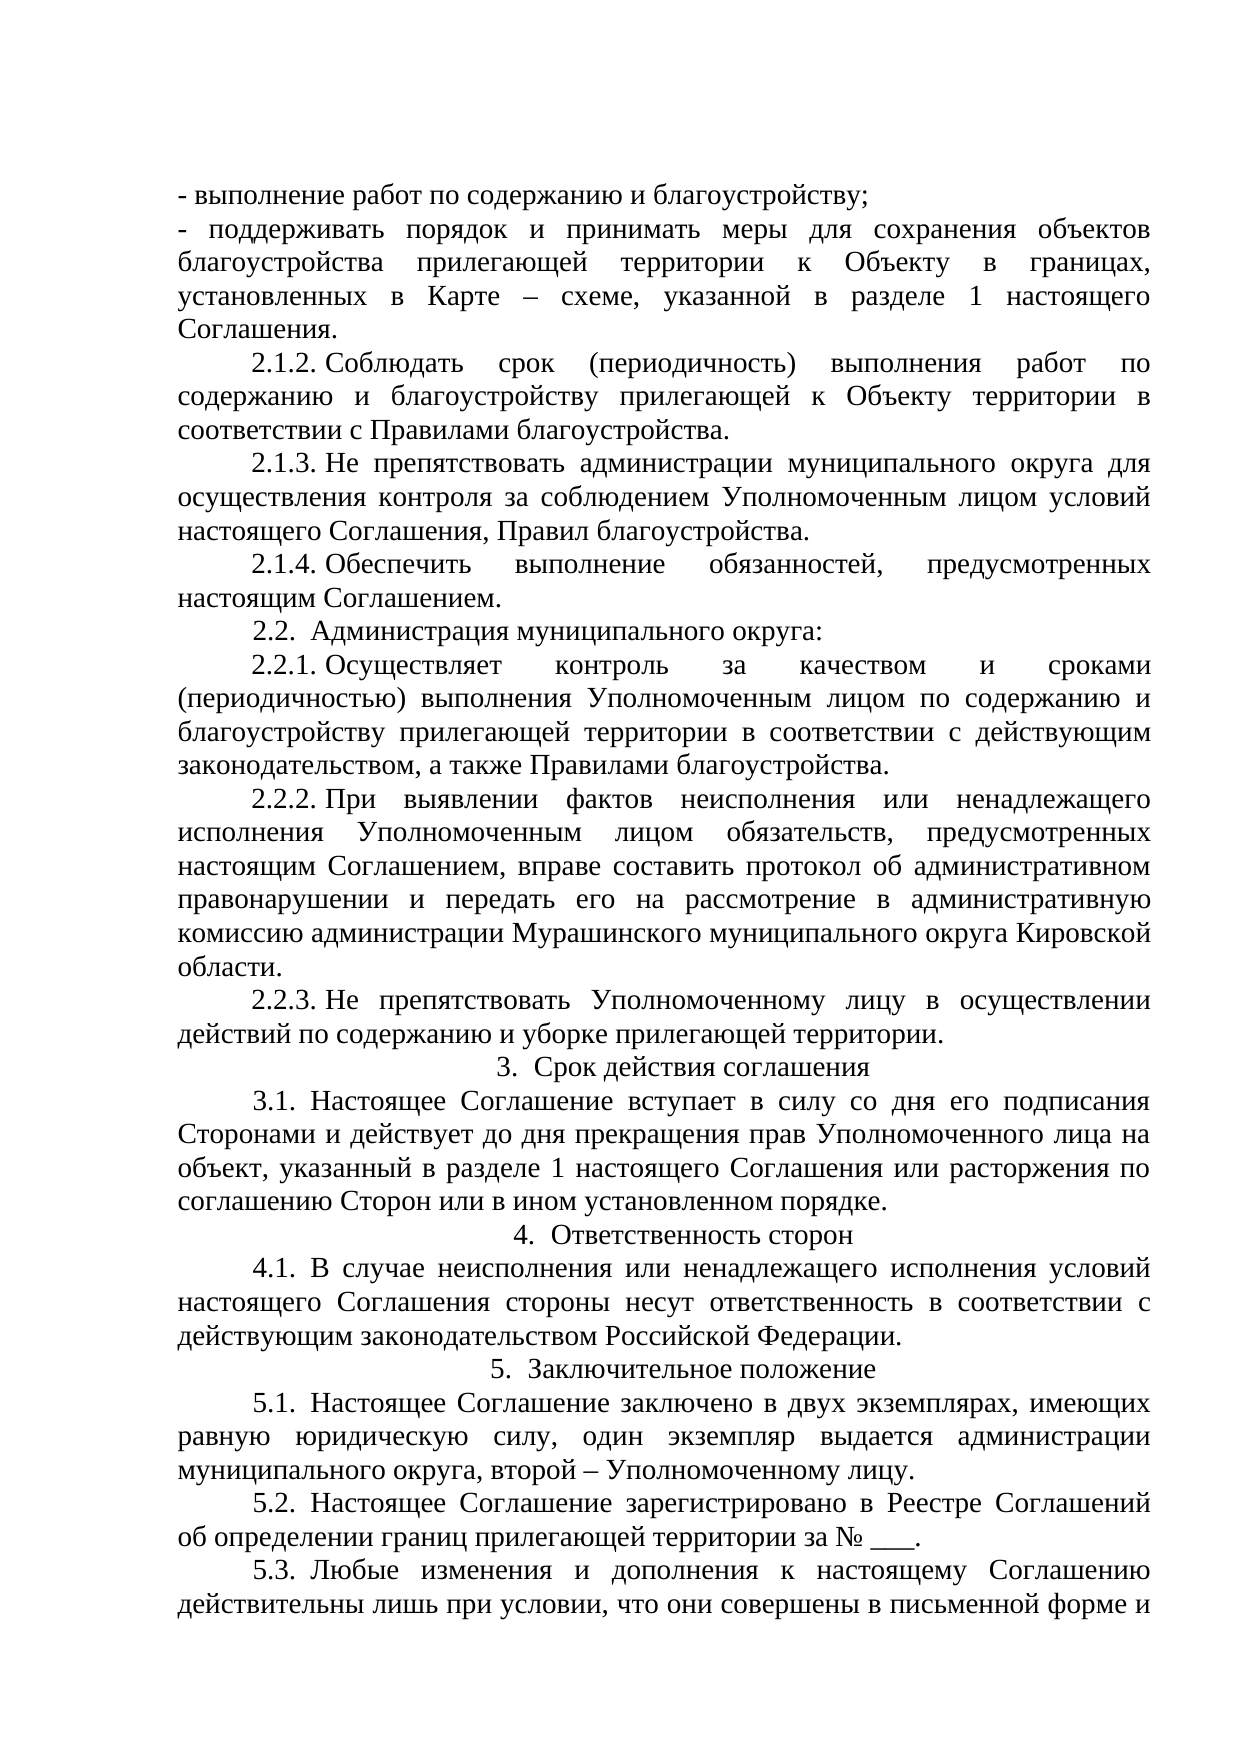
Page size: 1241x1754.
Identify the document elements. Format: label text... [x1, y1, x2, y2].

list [177, 1552, 1152, 1619]
list Не препятствовать администрации муниципального округа для осуществления контроля за соблюдением Уполномоченным лицом условий настоящего Соглашения, Правил благоустройства. [177, 446, 1152, 546]
list В случае неисполнения или ненадлежащего исполнения условий настоящего Соглашения стороны несут ответственность в соответствии с действующим законодательством Российской Федерации. [177, 1251, 1152, 1351]
list При выявлении фактов неисполнения или ненадлежащего исполнения Уполномоченным лицом обязательств, предусмотренных настоящим Соглашением, вправе составить протокол об административном правонарушении и передать его на рассмотрение в административную комиссию администрации Мурашинского муниципального округа Кировской области. [177, 781, 1152, 982]
text - поддерживать порядок и принимать меры для сохранения объектов благоустройства прилегающей территории к Объекту в границах, установленных в Карте – схеме, указанной в разделе 1 настоящего Соглашения. [177, 211, 1152, 345]
list Настоящее Соглашение вступает в силу со дня его подписания Сторонами и действует до дня прекращения прав Уполномоченного лица на объект, указанный в разделе 1 настоящего Соглашения или расторжения по соглашению Сторон или в ином установленном порядке. [177, 1083, 1152, 1217]
list Настоящее Соглашение заключено в двух экземплярах, имеющих равную юридическую силу, один экземпляр выдается администрации муниципального округа, второй – Уполномоченному лицу. [177, 1385, 1152, 1485]
list Срок действия соглашения [215, 1049, 1152, 1083]
list Администрация муниципального округа: [252, 613, 1152, 647]
list Ответственность сторон [215, 1217, 1152, 1251]
list Заключительное положение [215, 1351, 1152, 1385]
list Не препятствовать Уполномоченному лицу в осуществлении действий по содержанию и уборке прилегающей территории. [177, 982, 1152, 1049]
text - выполнение работ по содержанию и благоустройству; [177, 177, 1152, 211]
list Соблюдать срок (периодичность) выполнения работ по содержанию и благоустройству прилегающей к Объекту территории в соответствии с Правилами благоустройства. [177, 345, 1152, 446]
list Осуществляет контроль за качеством и сроками (периодичностью) выполнения Уполномоченным лицом по содержанию и благоустройству прилегающей территории в соответствии с действующим законодательством, а также Правилами благоустройства. [177, 647, 1152, 781]
list Обеспечить выполнение обязанностей, предусмотренных настоящим Соглашением. [177, 546, 1152, 613]
list Настоящее Соглашение зарегистрировано в Реестре Соглашений об определении границ прилегающей территории за № ___. [177, 1485, 1152, 1552]
